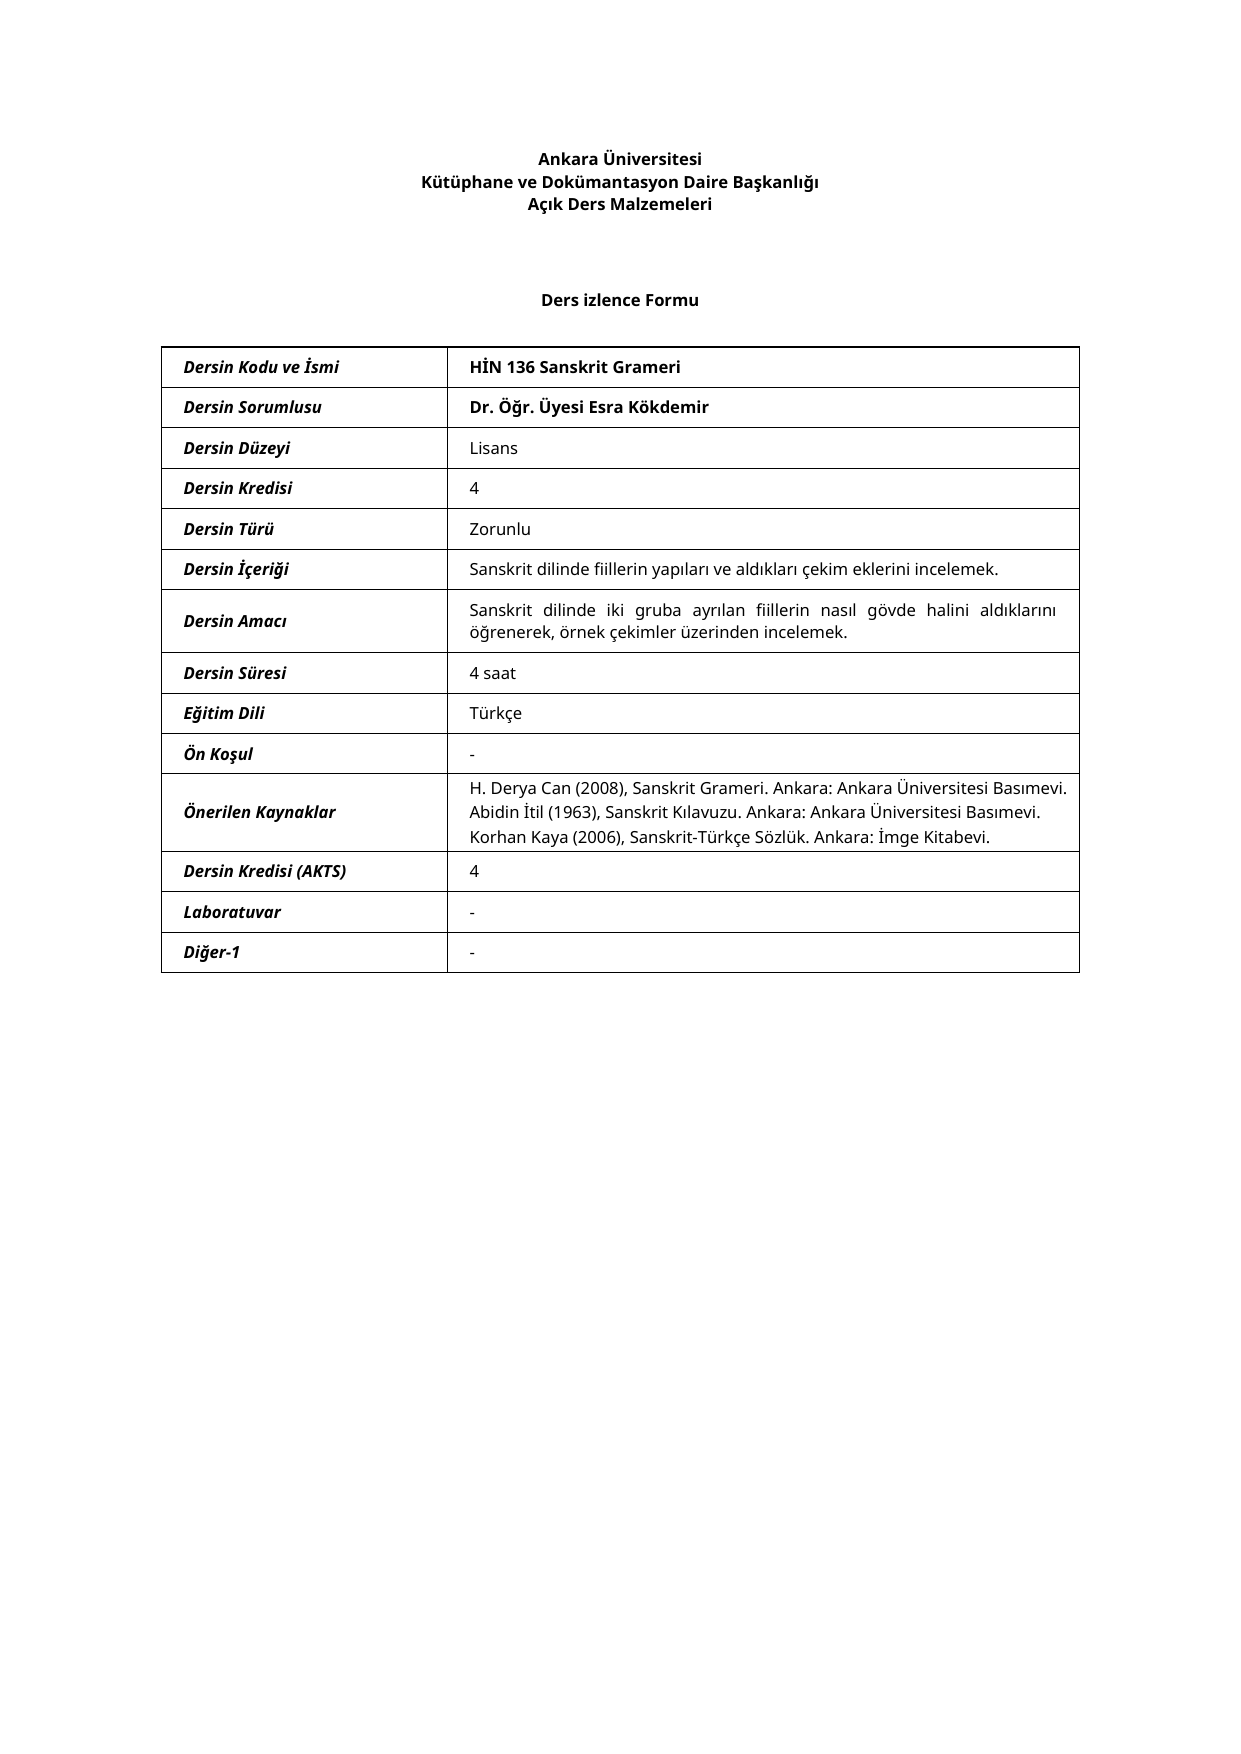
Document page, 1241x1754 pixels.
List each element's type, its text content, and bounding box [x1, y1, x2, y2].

table_cell Zorunlu [448, 509, 1079, 548]
table_cell H. Derya Can (2008), Sanskrit Grameri. Ankara: Ankara Üniversitesi Basımevi. Abidin İtil (1963), Sanskrit Kılavuzu. Ankara: Ankara Üniversitesi Basımevi. Korhan Kaya (2006), Sanskrit-Türkçe Sözlük. Ankara: İmge Kitabevi. [448, 774, 1079, 851]
table_cell Dersin Süresi [162, 653, 447, 692]
table_cell Laboratuvar [162, 892, 447, 932]
table_cell Sanskrit dilinde fiillerin yapıları ve aldıkları çekim eklerini incelemek. [448, 550, 1079, 589]
table_cell Dersin Sorumlusu [162, 388, 447, 427]
text Ders izlence Formu [148, 288, 1093, 311]
text Açık Ders Malzemeleri [148, 193, 1093, 216]
table_cell Diğer-1 [162, 933, 447, 972]
table_cell Dersin Amacı [162, 590, 447, 652]
table_cell 4 saat [448, 653, 1079, 692]
table_cell Dersin Kredisi (AKTS) [162, 852, 447, 891]
table_cell 4 [448, 469, 1079, 508]
table_cell Eğitim Dili [162, 694, 447, 733]
table_cell - [448, 734, 1079, 773]
text Ankara Üniversitesi Kütüphane ve Dokümantasyon Daire Başkanlığı [148, 148, 1093, 193]
table_cell - [448, 892, 1079, 932]
table_cell Dr. Öğr. Üyesi Esra Kökdemir [448, 388, 1079, 427]
table_cell Dersin Düzeyi [162, 428, 447, 468]
table_cell Sanskrit dilinde iki gruba ayrılan fiillerin nasıl gövde halini aldıklarını öğrenerek, örnek çekimler üzerinden incelemek. [448, 590, 1079, 652]
table_cell Dersin İçeriği [162, 550, 447, 589]
table_cell - [448, 933, 1079, 972]
table_cell Ön Koşul [162, 734, 447, 773]
table_cell 4 [448, 852, 1079, 891]
table_cell Lisans [448, 428, 1079, 468]
table_cell Dersin Kredisi [162, 469, 447, 508]
table_cell Önerilen Kaynaklar [162, 774, 447, 851]
table_header HİN 136 Sanskrit Grameri [448, 348, 1079, 387]
table_header Dersin Kodu ve İsmi [162, 348, 447, 387]
table_cell Dersin Türü [162, 509, 447, 548]
table_cell Türkçe [448, 694, 1079, 733]
